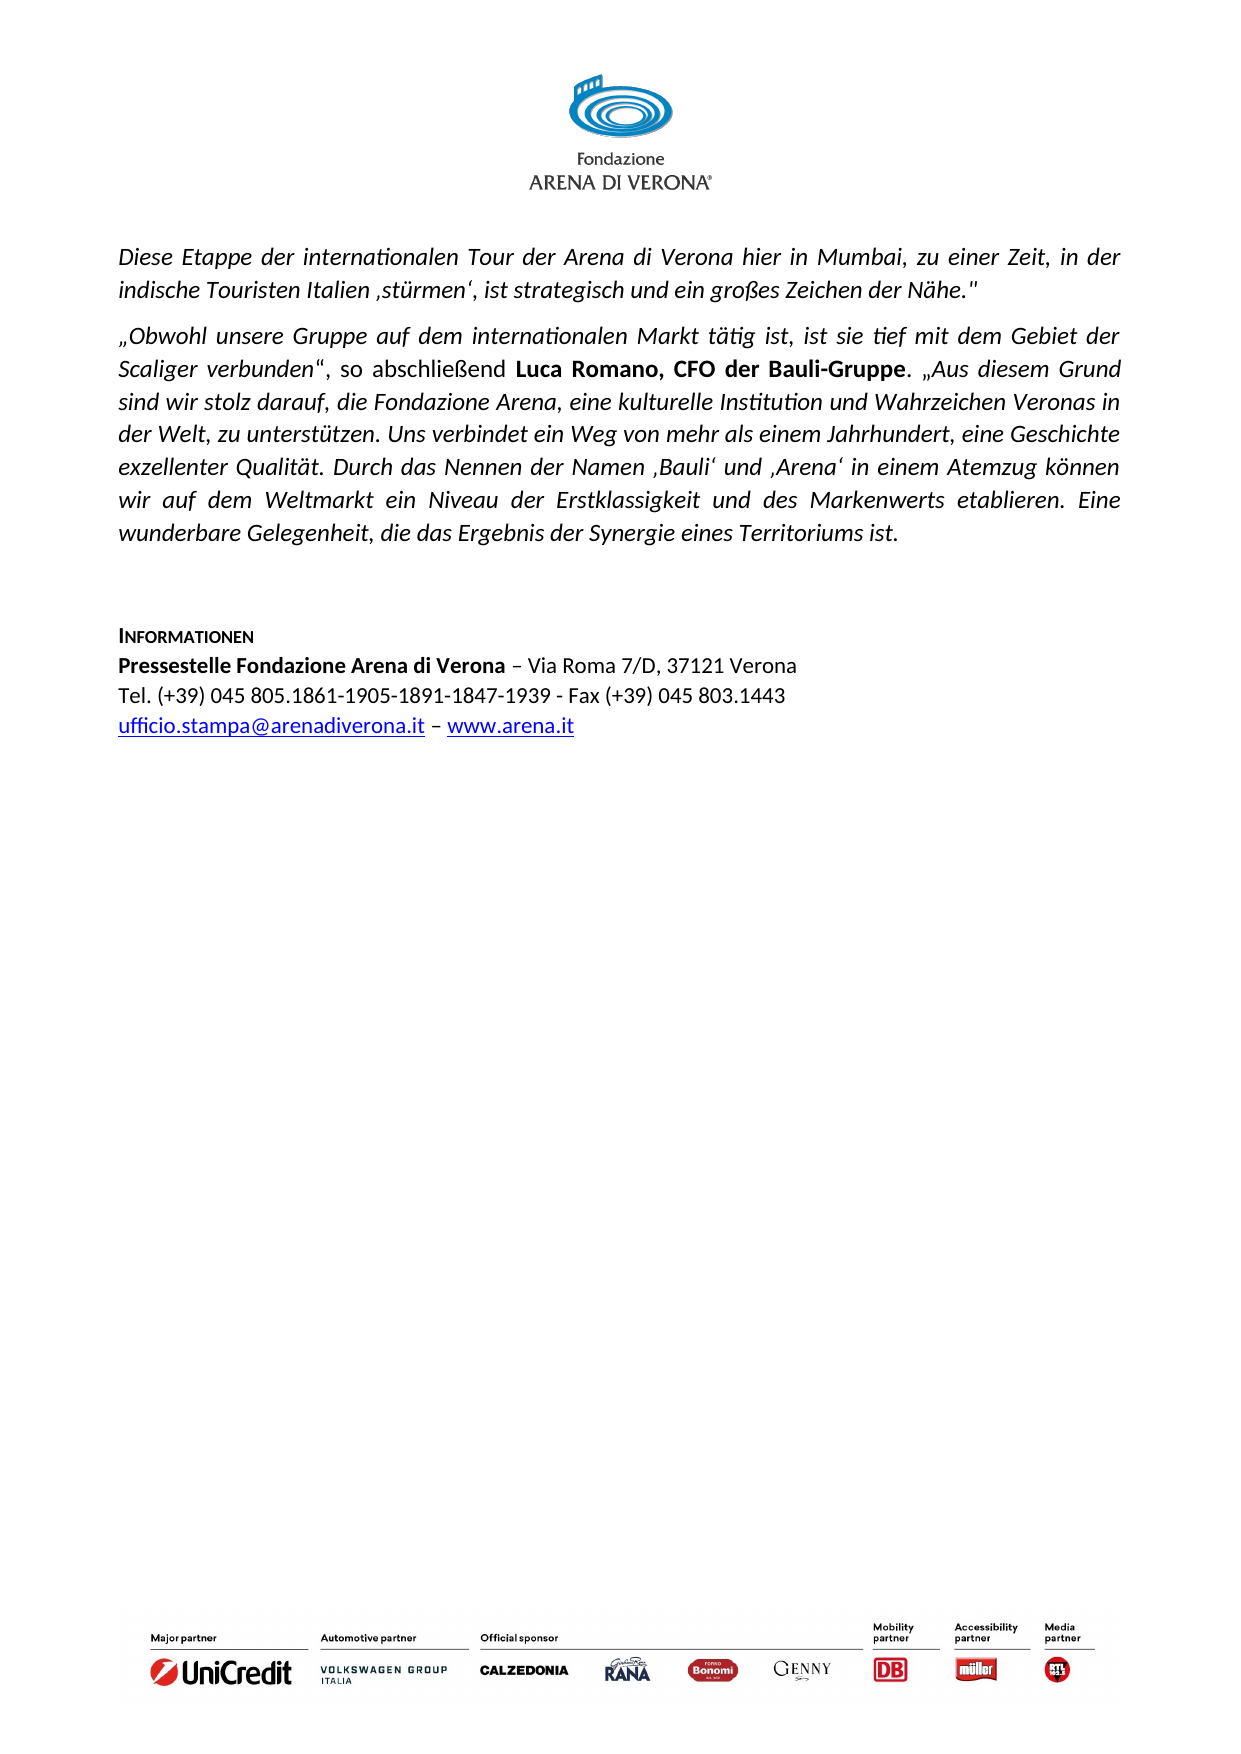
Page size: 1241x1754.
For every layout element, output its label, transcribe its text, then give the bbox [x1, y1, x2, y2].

text Pressestelle Fondazione Arena di Verona – Via Roma 7/D, 37121 Verona [118, 651, 1122, 679]
text Informationen [118, 621, 1122, 649]
text „Obwohl unsere Gruppe auf dem internationalen Markt tätig ist, ist sie tief mit dem Gebiet der Scaliger verbunden“, so abschließend Luca Romano, CFO der Bauli-Gruppe. „Aus diesem Grund sind wir stolz darauf, die Fondazione Arena, eine kulturelle Institution und Wahrzeichen Veronas in der Welt, zu unterstützen. Uns verbindet ein Weg von mehr als einem Jahrhundert, eine Geschichte exzellenter Qualität. Durch das Nennen der Namen ‚Bauli‘ und ‚Arena‘ in einem Atemzug können wir auf dem Weltmarkt ein Niveau der Erstklassigkeit und des Markenwerts etablieren. Eine wunderbare Gelegenheit, die das Ergebnis der Synergie eines Territoriums ist. [118, 320, 1122, 548]
picture [528, 73, 712, 190]
picture [118, 1603, 1124, 1707]
text Tel. (+39) 045 805.1861-1905-1891-1847-1939 - Fax (+39) 045 803.1443 [118, 681, 1122, 709]
text ufficio.stampa@arenadiverona.it – www.arena.it [118, 711, 1122, 739]
